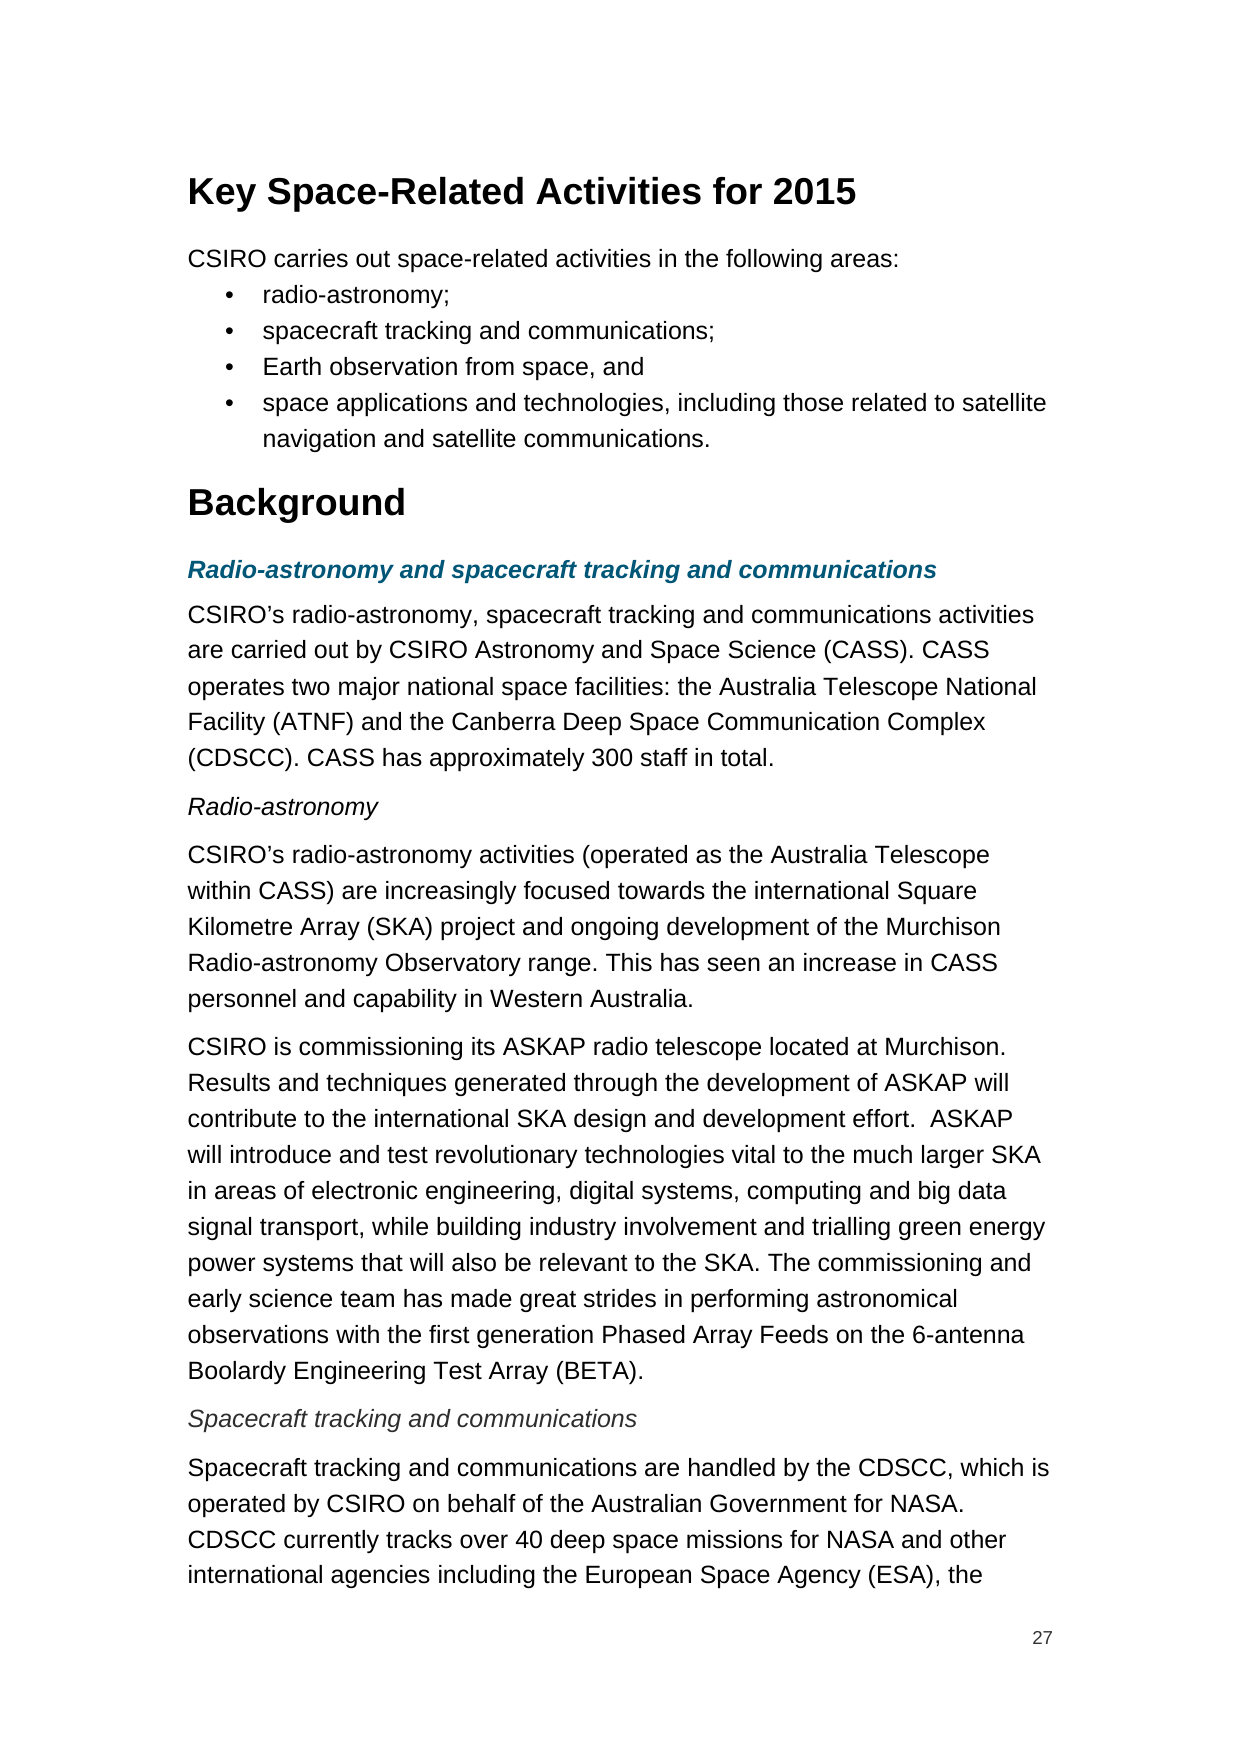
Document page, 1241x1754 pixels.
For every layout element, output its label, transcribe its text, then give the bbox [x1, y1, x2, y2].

subtitle Background [187, 481, 1053, 524]
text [187, 1453, 1053, 1589]
text Radio-astronomy [187, 792, 1053, 821]
text Spacecraft tracking and communications [187, 1404, 1053, 1433]
subtitle Radio-astronomy and spacecraft tracking and communications [187, 555, 1053, 584]
text CSIRO carries out space-related activities in the following areas: [187, 244, 1053, 273]
text CSIRO is commissioning its ASKAP radio telescope located at Murchison. Results and techniques generated through the development of ASKAP will contribute to the international SKA design and development effort. ASKAP will introduce and test revolutionary technologies vital to the much larger SKA in areas of electronic engineering, digital systems, computing and big data signal transport, while building industry involvement and trialling green energy power systems that will also be relevant to the SKA. The commissioning and early science team has made great strides in performing astronomical observations with the first generation Phased Array Feeds on the 6-antenna Boolardy Engineering Test Array (BETA). [187, 1032, 1053, 1384]
subtitle Key Space-Related Activities for 2015 [187, 169, 1053, 213]
list radio-astronomy; [225, 280, 1053, 309]
list space applications and technologies, including those related to satellite navigation and satellite communications. [225, 388, 1053, 453]
list Earth observation from space, and [225, 352, 1053, 381]
list spacecraft tracking and communications; [225, 316, 1053, 345]
text CSIRO’s radio-astronomy, spacecraft tracking and communications activities are carried out by CSIRO Astronomy and Space Science (CASS). CASS operates two major national space facilities: the Australia Telescope National Facility (ATNF) and the Canberra Deep Space Communication Complex (CDSCC). CASS has approximately 300 staff in total. [187, 599, 1053, 772]
text CSIRO’s radio-astronomy activities (operated as the Australia Telescope within CASS) are increasingly focused towards the international Square Kilometre Array (SKA) project and ongoing development of the Murchison Radio-astronomy Observatory range. This has seen an increase in CASS personnel and capability in Western Australia. [187, 840, 1053, 1013]
